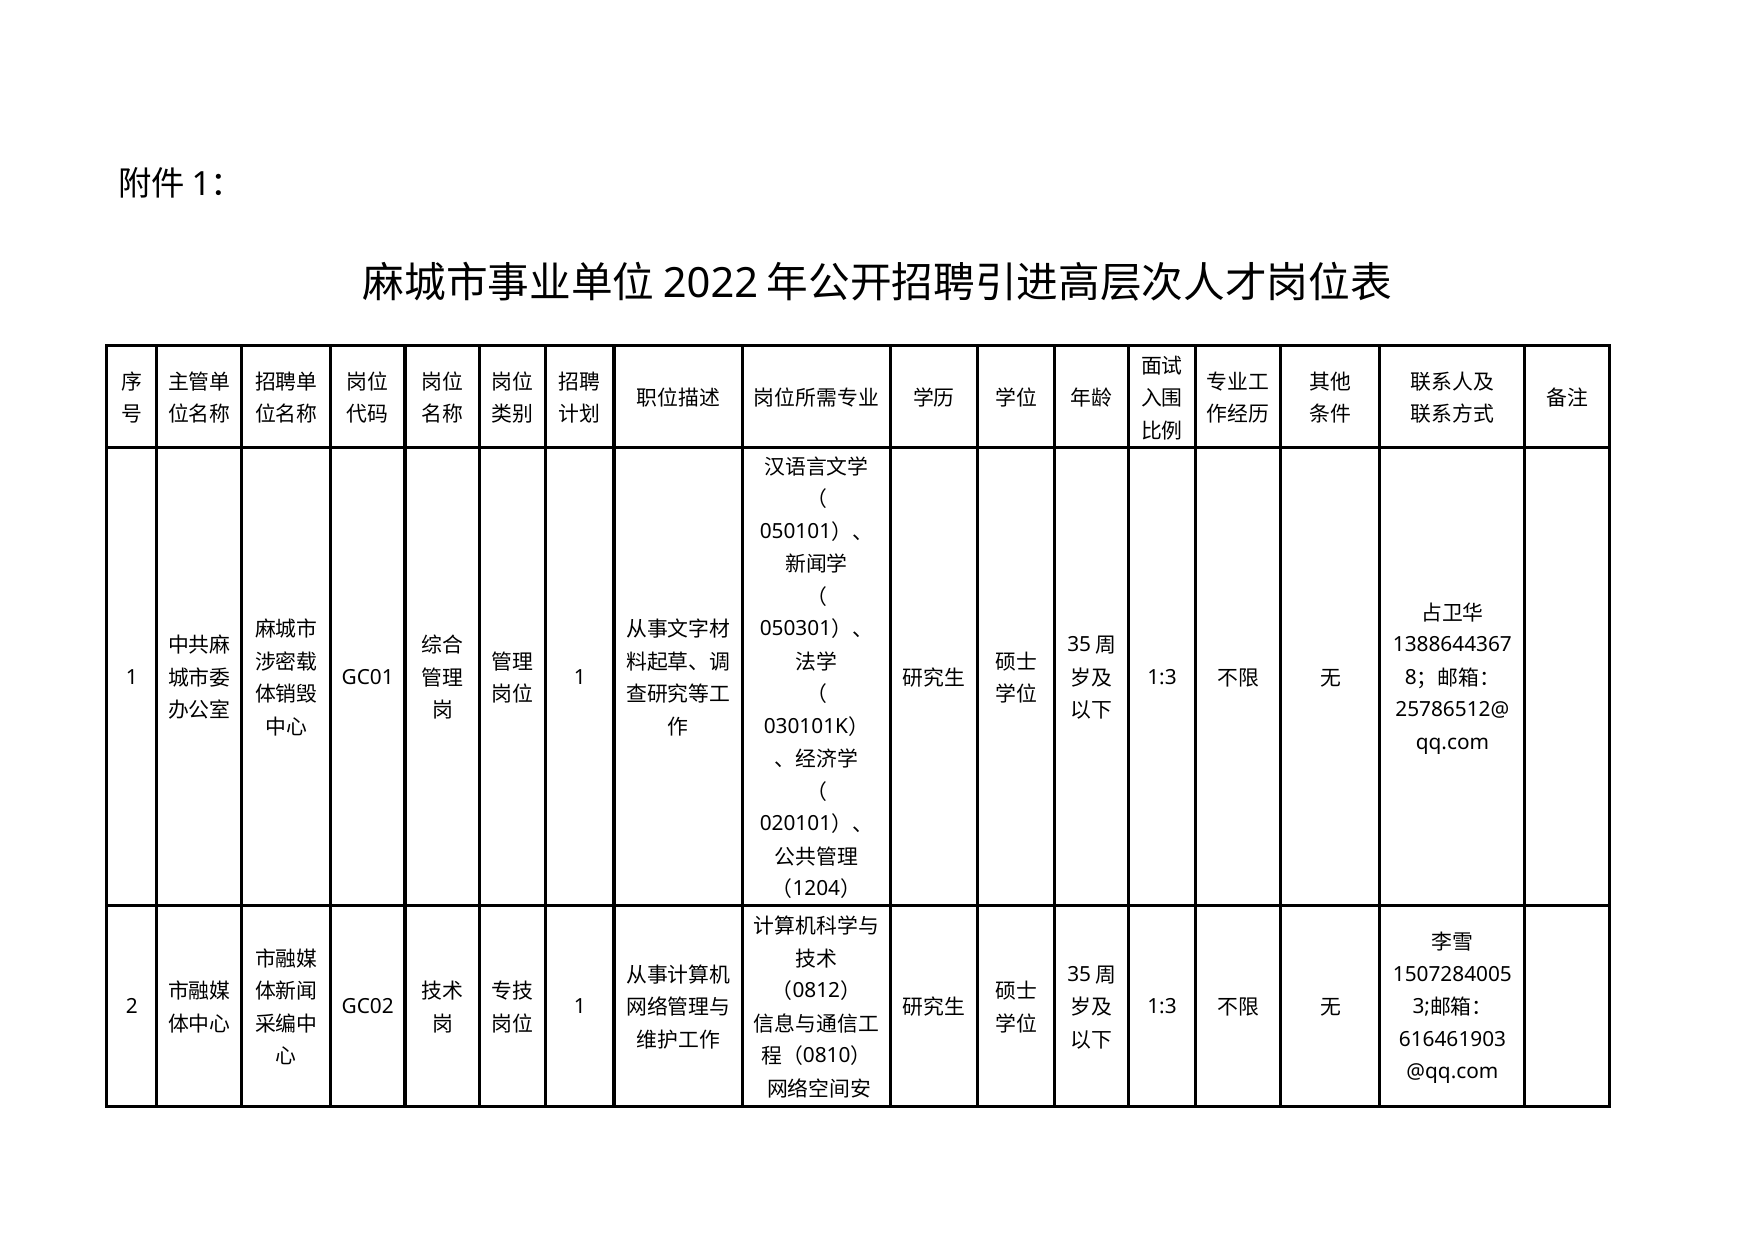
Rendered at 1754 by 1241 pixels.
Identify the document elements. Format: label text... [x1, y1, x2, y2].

table_cell [1526, 449, 1608, 904]
table_cell 从事计算机网络管理与维护工作 [616, 907, 741, 1104]
table_cell 35周岁及以下 [1056, 449, 1127, 904]
table_header 面试入围比例 [1130, 347, 1194, 446]
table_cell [744, 907, 889, 1104]
table_header 招聘单位名称 [243, 347, 329, 446]
table_header 岗位名称 [407, 347, 478, 446]
table_cell 专技岗位 [481, 907, 544, 1104]
table_cell 无 [1282, 907, 1378, 1104]
table_cell GC01 [332, 449, 403, 904]
table_cell 1 [547, 907, 612, 1104]
table_cell 研究生 [892, 907, 976, 1104]
table_cell 占卫华13886443678；邮箱：25786512@qq.com [1381, 449, 1523, 904]
table_cell 无 [1282, 449, 1378, 904]
table_header 岗位所需专业 [744, 347, 889, 446]
table_cell 硕士学位 [979, 907, 1053, 1104]
table_cell 从事文字材料起草、调查研究等工作 [616, 449, 741, 904]
table_cell 不限 [1197, 449, 1279, 904]
table_cell 1:3 [1130, 907, 1194, 1104]
table_header 主管单位名称 [158, 347, 240, 446]
table_cell 硕士学位 [979, 449, 1053, 904]
table_cell 市融媒体新闻采编中心 [243, 907, 329, 1104]
table_cell 麻城市涉密载体销毁中心 [243, 449, 329, 904]
table_cell 技术岗 [407, 907, 478, 1104]
table_header 其他 条件 [1282, 347, 1378, 446]
table_header 联系人及 联系方式 [1381, 347, 1523, 446]
table_header 年龄 [1056, 347, 1127, 446]
table_header 序号 [108, 347, 155, 446]
table_header 学位 [979, 347, 1053, 446]
table_header 岗位类别 [481, 347, 544, 446]
table_cell 1 [547, 449, 612, 904]
table_cell 李雪 15072840053;邮箱： 616461903@qq.com [1381, 907, 1523, 1104]
table_cell [1526, 907, 1608, 1104]
table_cell 1 [108, 449, 155, 904]
table_header 职位描述 [616, 347, 741, 446]
table_cell 市融媒体中心 [158, 907, 240, 1104]
table_cell GC02 [332, 907, 403, 1104]
text 附件1： [118, 149, 1636, 214]
table_cell 35周岁及以下 [1056, 907, 1127, 1104]
text 麻城市事业单位2022年公开招聘引进高层次人才岗位表 [118, 247, 1636, 312]
table_cell 中共麻城市委办公室 [158, 449, 240, 904]
table_cell 研究生 [892, 449, 976, 904]
table_cell 汉语言文学（050101）、新闻学（050301）、法学（030101K）、经济学（020101）、公共管理（1204） [744, 449, 889, 904]
table_header 招聘计划 [547, 347, 612, 446]
table_header 岗位代码 [332, 347, 403, 446]
table_cell 管理岗位 [481, 449, 544, 904]
table_cell 综合管理岗 [407, 449, 478, 904]
table_cell 1:3 [1130, 449, 1194, 904]
table_header 备注 [1526, 347, 1608, 446]
table_cell 2 [108, 907, 155, 1104]
table_cell 不限 [1197, 907, 1279, 1104]
table_header 专业工作经历 [1197, 347, 1279, 446]
table_header 学历 [892, 347, 976, 446]
